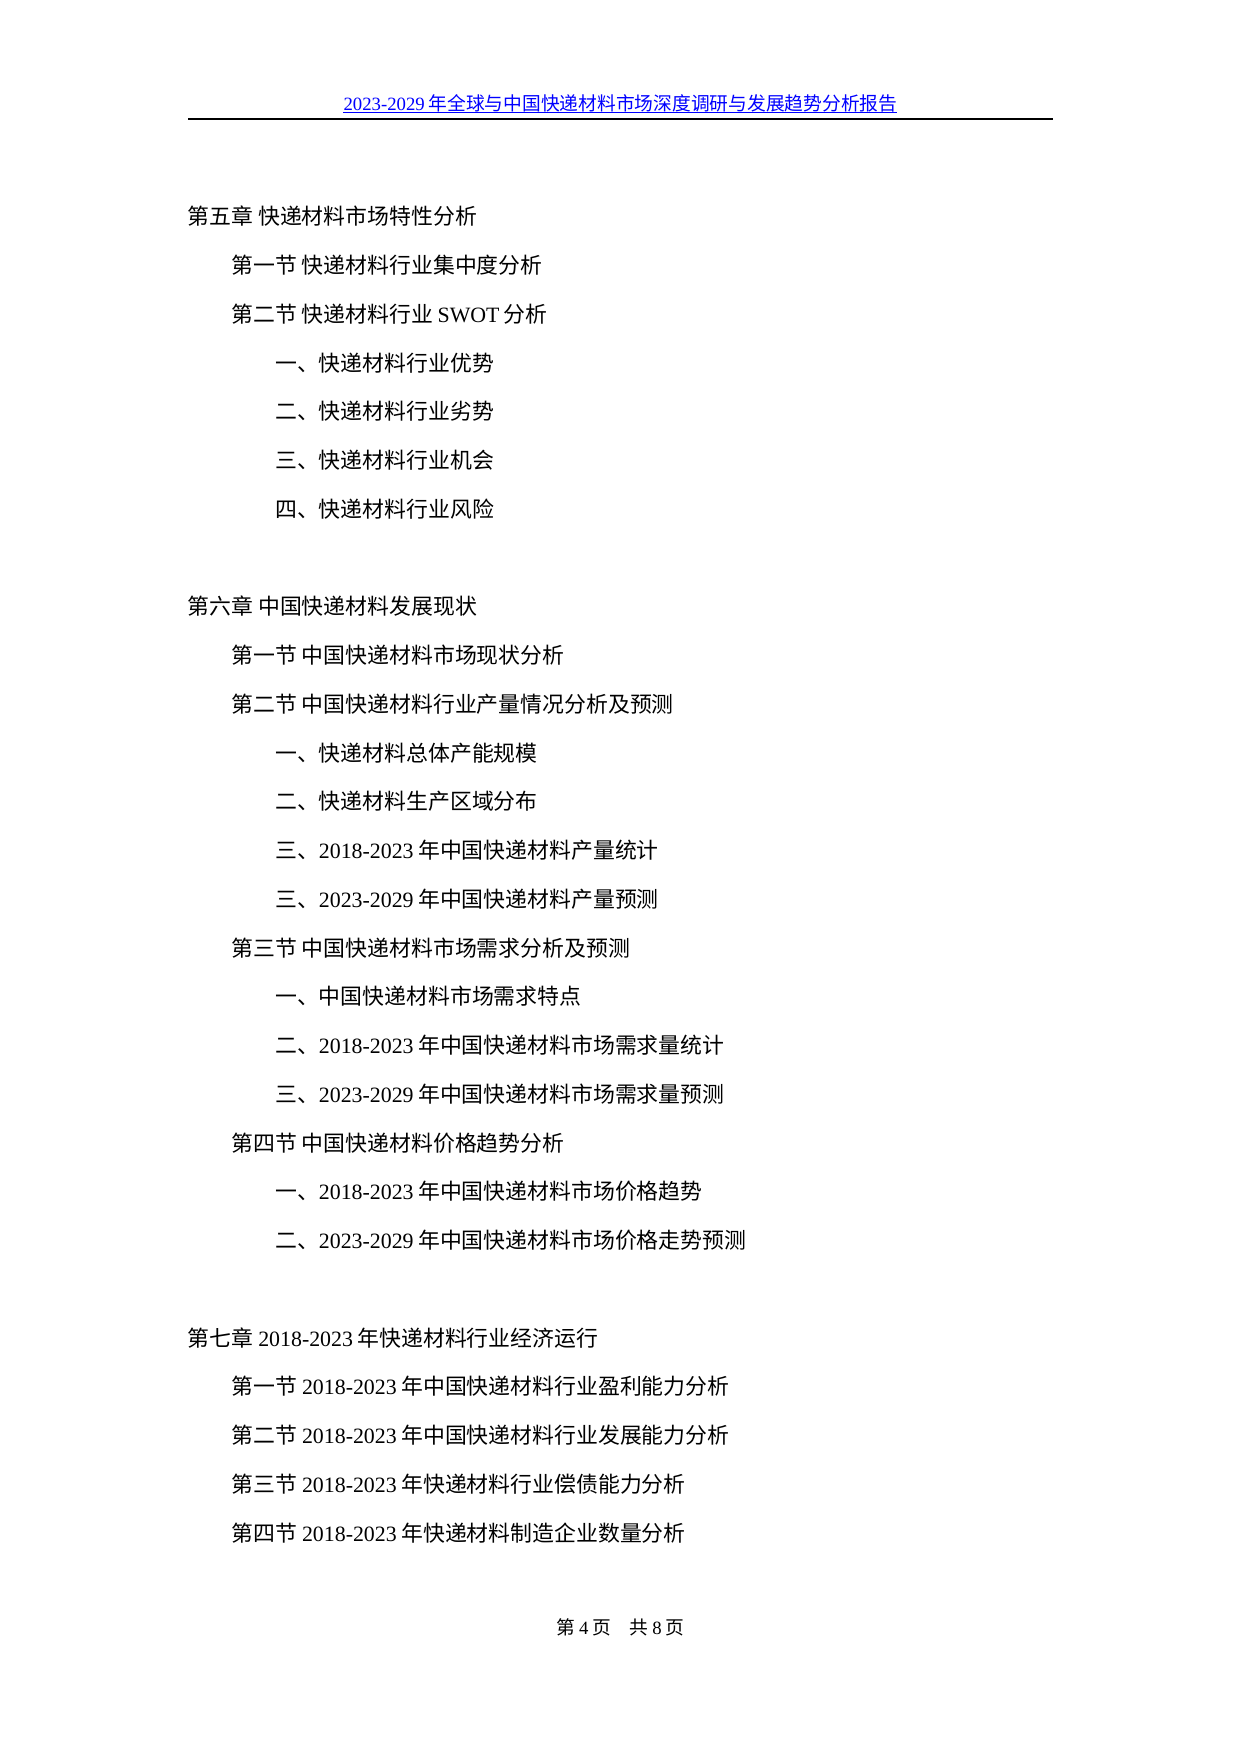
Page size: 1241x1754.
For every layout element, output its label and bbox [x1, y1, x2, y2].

text [187, 150, 1053, 1548]
